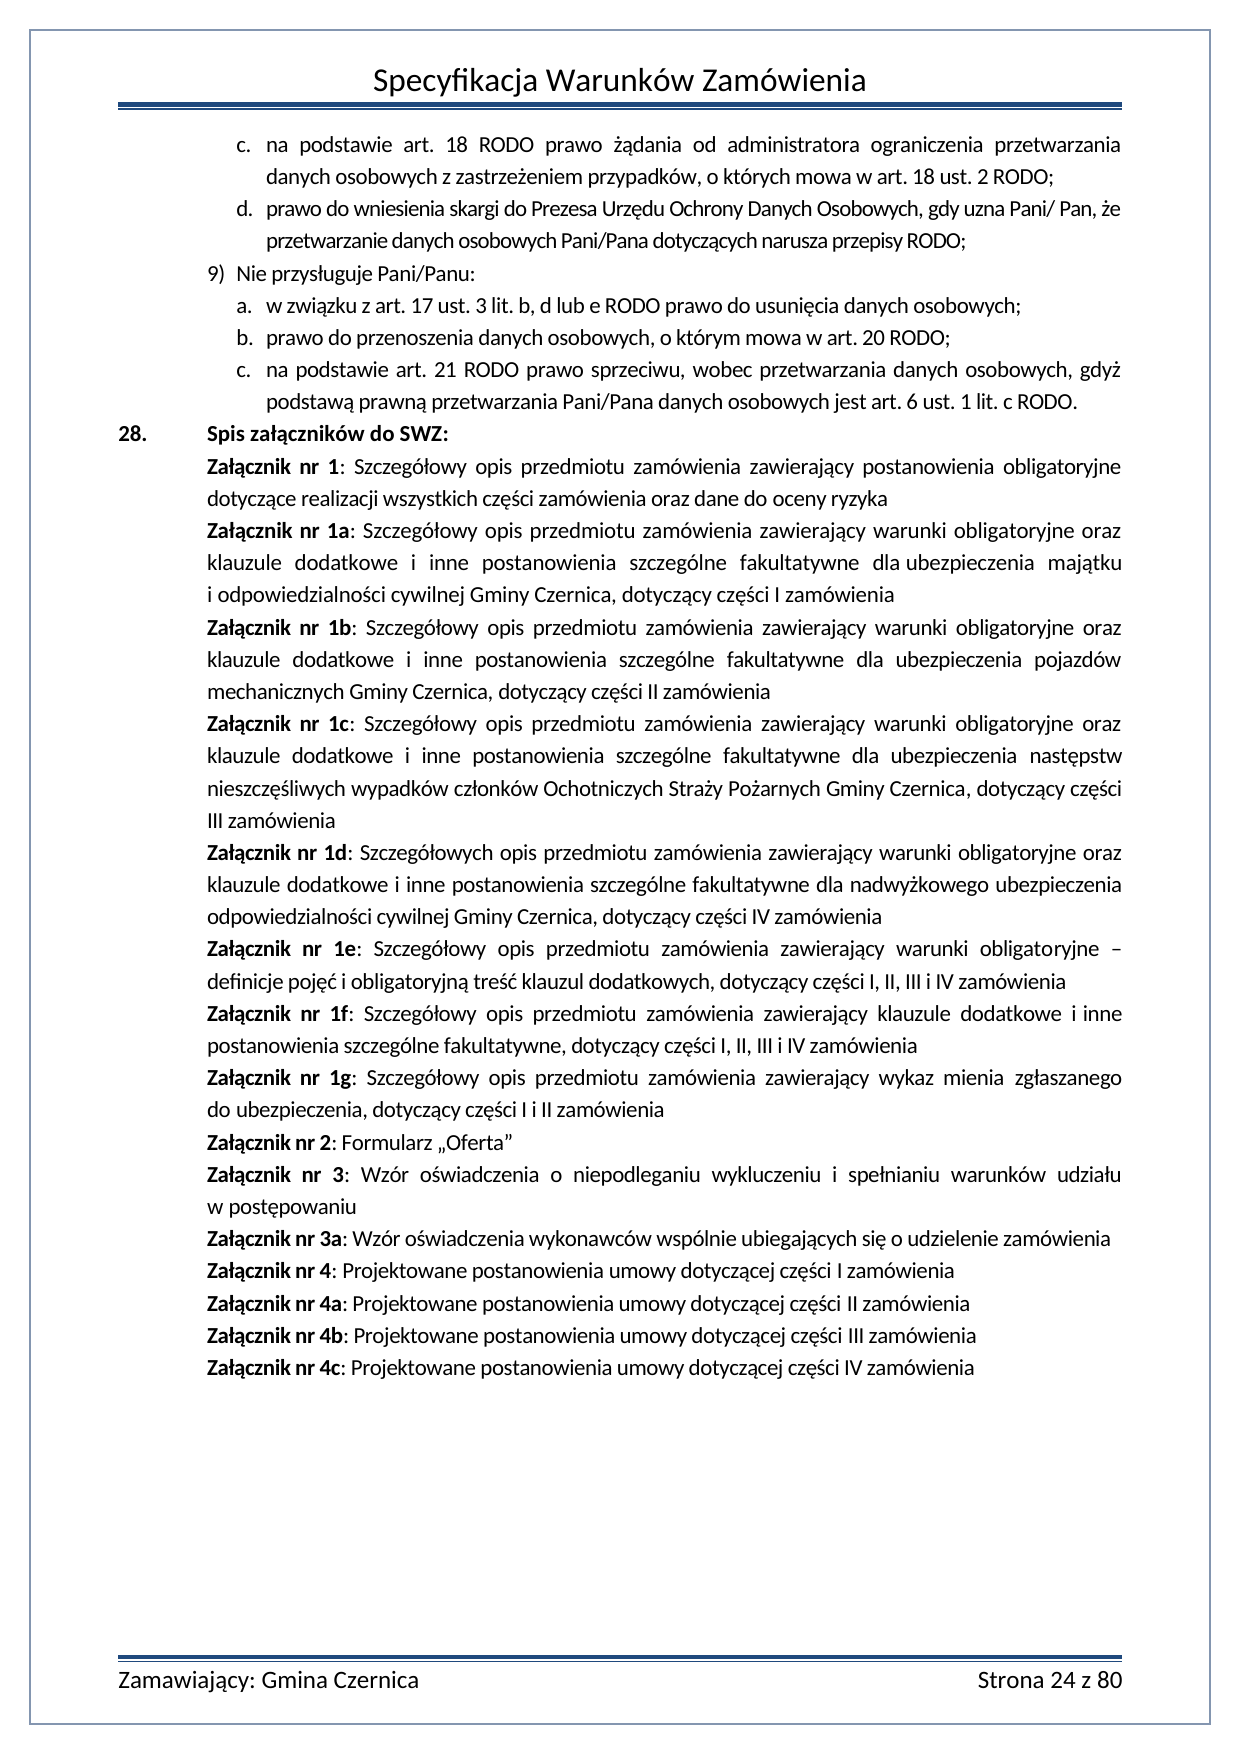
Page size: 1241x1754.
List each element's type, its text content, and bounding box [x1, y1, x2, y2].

list prawo do przenoszenia danych osobowych, o którym mowa w art. 20 RODO; [236, 323, 1122, 351]
text Załącznik nr 1c: Szczegółowy opis przedmiotu zamówienia zawierający warunki obligatoryjne oraz klauzule dodatkowe i inne postanowienia szczególne fakultatywne dla ubezpieczenia następstw nieszczęśliwych wypadków członków Ochotniczych Straży Pożarnych Gminy Czernica, dotyczący części III zamówienia [207, 709, 1122, 834]
text Załącznik nr 4: Projektowane postanowienia umowy dotyczącej części I zamówienia [207, 1256, 1122, 1284]
list na podstawie art. 21 RODO prawo sprzeciwu, wobec przetwarzania danych osobowych, gdyż podstawą prawną przetwarzania Pani/Pana danych osobowych jest art. 6 ust. 1 lit. c RODO. [236, 355, 1122, 415]
text Załącznik nr 1g: Szczegółowy opis przedmiotu zamówienia zawierający wykaz mienia zgłaszanego do ubezpieczenia, dotyczący części I i II zamówienia [207, 1063, 1122, 1123]
text Załącznik nr 3a: Wzór oświadczenia wykonawców wspólnie ubiegających się o udzielenie zamówienia [207, 1224, 1122, 1252]
text Załącznik nr 1e: Szczegółowy opis przedmiotu zamówienia zawierający warunki obligatoryjne – definicje pojęć i obligatoryjną treść klauzul dodatkowych, dotyczący części I, II, III i IV zamówienia [207, 934, 1122, 995]
text Załącznik nr 2: Formularz „Oferta” [207, 1128, 1122, 1156]
list na podstawie art. 18 RODO prawo żądania od administratora ograniczenia przetwarzania danych osobowych z zastrzeżeniem przypadków, o których mowa w art. 18 ust. 2 RODO; [236, 130, 1122, 190]
text Załącznik nr 3: Wzór oświadczenia o niepodleganiu wykluczeniu i spełnianiu warunków udziału w postępowaniu [207, 1160, 1122, 1220]
text Załącznik nr 1: Szczegółowy opis przedmiotu zamówienia zawierający postanowienia obligatoryjne dotyczące realizacji wszystkich części zamówienia oraz dane do oceny ryzyka [207, 452, 1122, 512]
list Nie przysługuje Pani/Panu: [207, 259, 1122, 287]
text Załącznik nr 1d: Szczegółowych opis przedmiotu zamówienia zawierający warunki obligatoryjne oraz klauzule dodatkowe i inne postanowienia szczególne fakultatywne dla nadwyżkowego ubezpieczenia odpowiedzialności cywilnej Gminy Czernica, dotyczący części IV zamówienia [207, 838, 1122, 930]
list Spis załączników do SWZ: [118, 419, 1122, 448]
text Załącznik nr 4a: Projektowane postanowienia umowy dotyczącej części II zamówienia [207, 1289, 1122, 1317]
list w związku z art. 17 ust. 3 lit. b, d lub e RODO prawo do usunięcia danych osobowych; [236, 291, 1122, 319]
list prawo do wniesienia skargi do Prezesa Urzędu Ochrony Danych Osobowych, gdy uzna Pani/ Pan, że przetwarzanie danych osobowych Pani/Pana dotyczących narusza przepisy RODO; [236, 194, 1122, 254]
text Załącznik nr 1b: Szczegółowy opis przedmiotu zamówienia zawierający warunki obligatoryjne oraz klauzule dodatkowe i inne postanowienia szczególne fakultatywne dla ubezpieczenia pojazdów mechanicznych Gminy Czernica, dotyczący części II zamówienia [207, 613, 1122, 705]
text Załącznik nr 4b: Projektowane postanowienia umowy dotyczącej części III zamówienia [207, 1321, 1122, 1349]
text Załącznik nr 4c: Projektowane postanowienia umowy dotyczącej części IV zamówienia [207, 1353, 1122, 1381]
text Załącznik nr 1a: Szczegółowy opis przedmiotu zamówienia zawierający warunki obligatoryjne oraz klauzule dodatkowe i inne postanowienia szczególne fakultatywne dla ubezpieczenia majątku i odpowiedzialności cywilnej Gminy Czernica, dotyczący części I zamówienia [207, 516, 1122, 608]
text Załącznik nr 1f: Szczegółowy opis przedmiotu zamówienia zawierający klauzule dodatkowe i inne postanowienia szczególne fakultatywne, dotyczący części I, II, III i IV zamówienia [207, 999, 1122, 1059]
